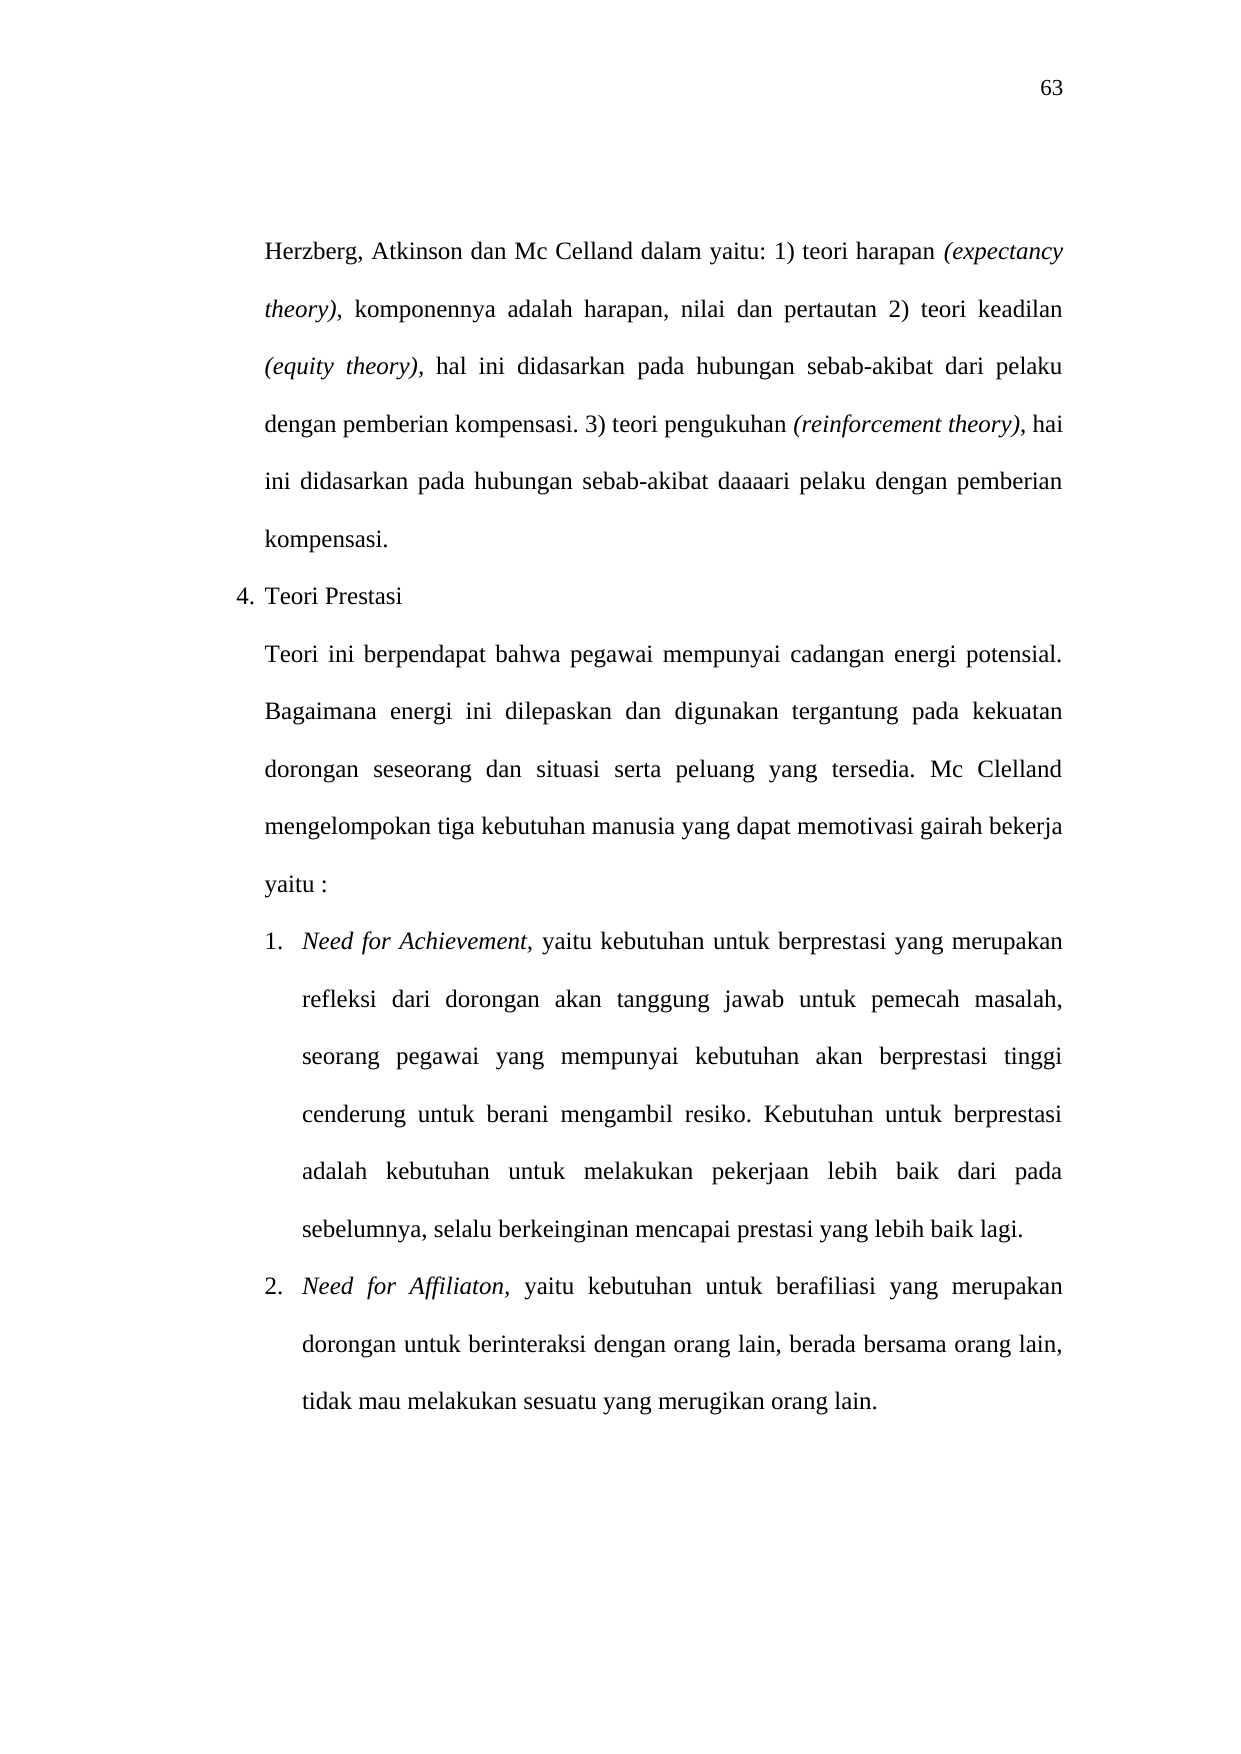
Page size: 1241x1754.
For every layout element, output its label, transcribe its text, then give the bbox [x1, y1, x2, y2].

subtitle Need for Achievement, yaitu kebutuhan untuk berprestasi yang merupakan refleksi dari dorongan akan tanggung jawab untuk pemecah masalah, seorang pegawai yang mempunyai kebutuhan akan berprestasi tinggi cenderung untuk berani mengambil resiko. Kebutuhan untuk berprestasi adalah kebutuhan untuk melakukan pekerjaan lebih baik dari pada sebelumnya, selalu berkeinginan mencapai prestasi yang lebih baik lagi. [264, 926, 1063, 1242]
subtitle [264, 236, 1063, 552]
subtitle Teori Prestasi [236, 581, 1063, 610]
subtitle Need for Affiliaton, yaitu kebutuhan untuk berafiliasi yang merupakan dorongan untuk berinteraksi dengan orang lain, berada bersama orang lain, tidak mau melakukan sesuatu yang merugikan orang lain. [264, 1271, 1063, 1415]
subtitle Teori ini berpendapat bahwa pegawai mempunyai cadangan energi potensial. Bagaimana energi ini dilepaskan dan digunakan tergantung pada kekuatan dorongan seseorang dan situasi serta peluang yang tersedia. Mc Clelland mengelompokan tiga kebutuhan manusia yang dapat memotivasi gairah bekerja yaitu : [264, 639, 1063, 897]
